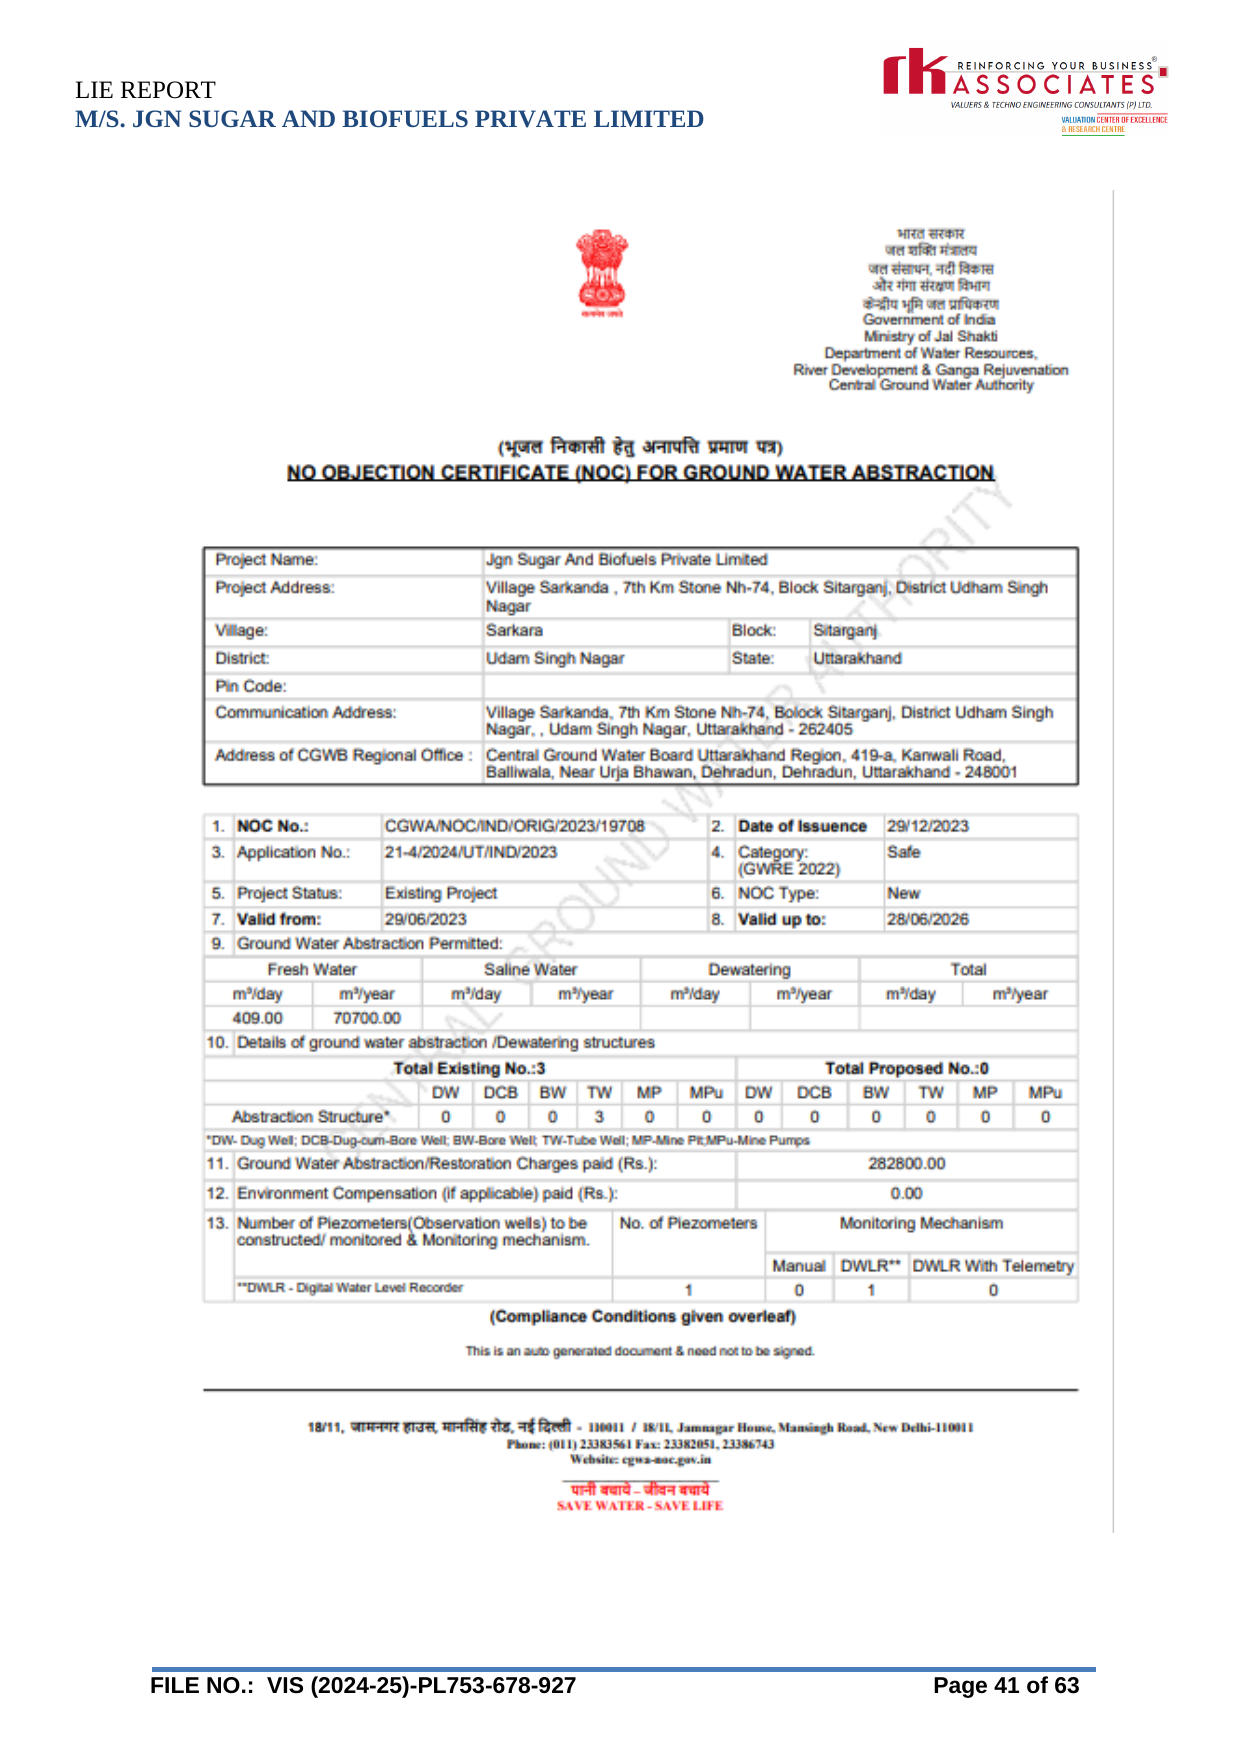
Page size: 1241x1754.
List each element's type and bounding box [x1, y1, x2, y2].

picture [878, 40, 1171, 139]
